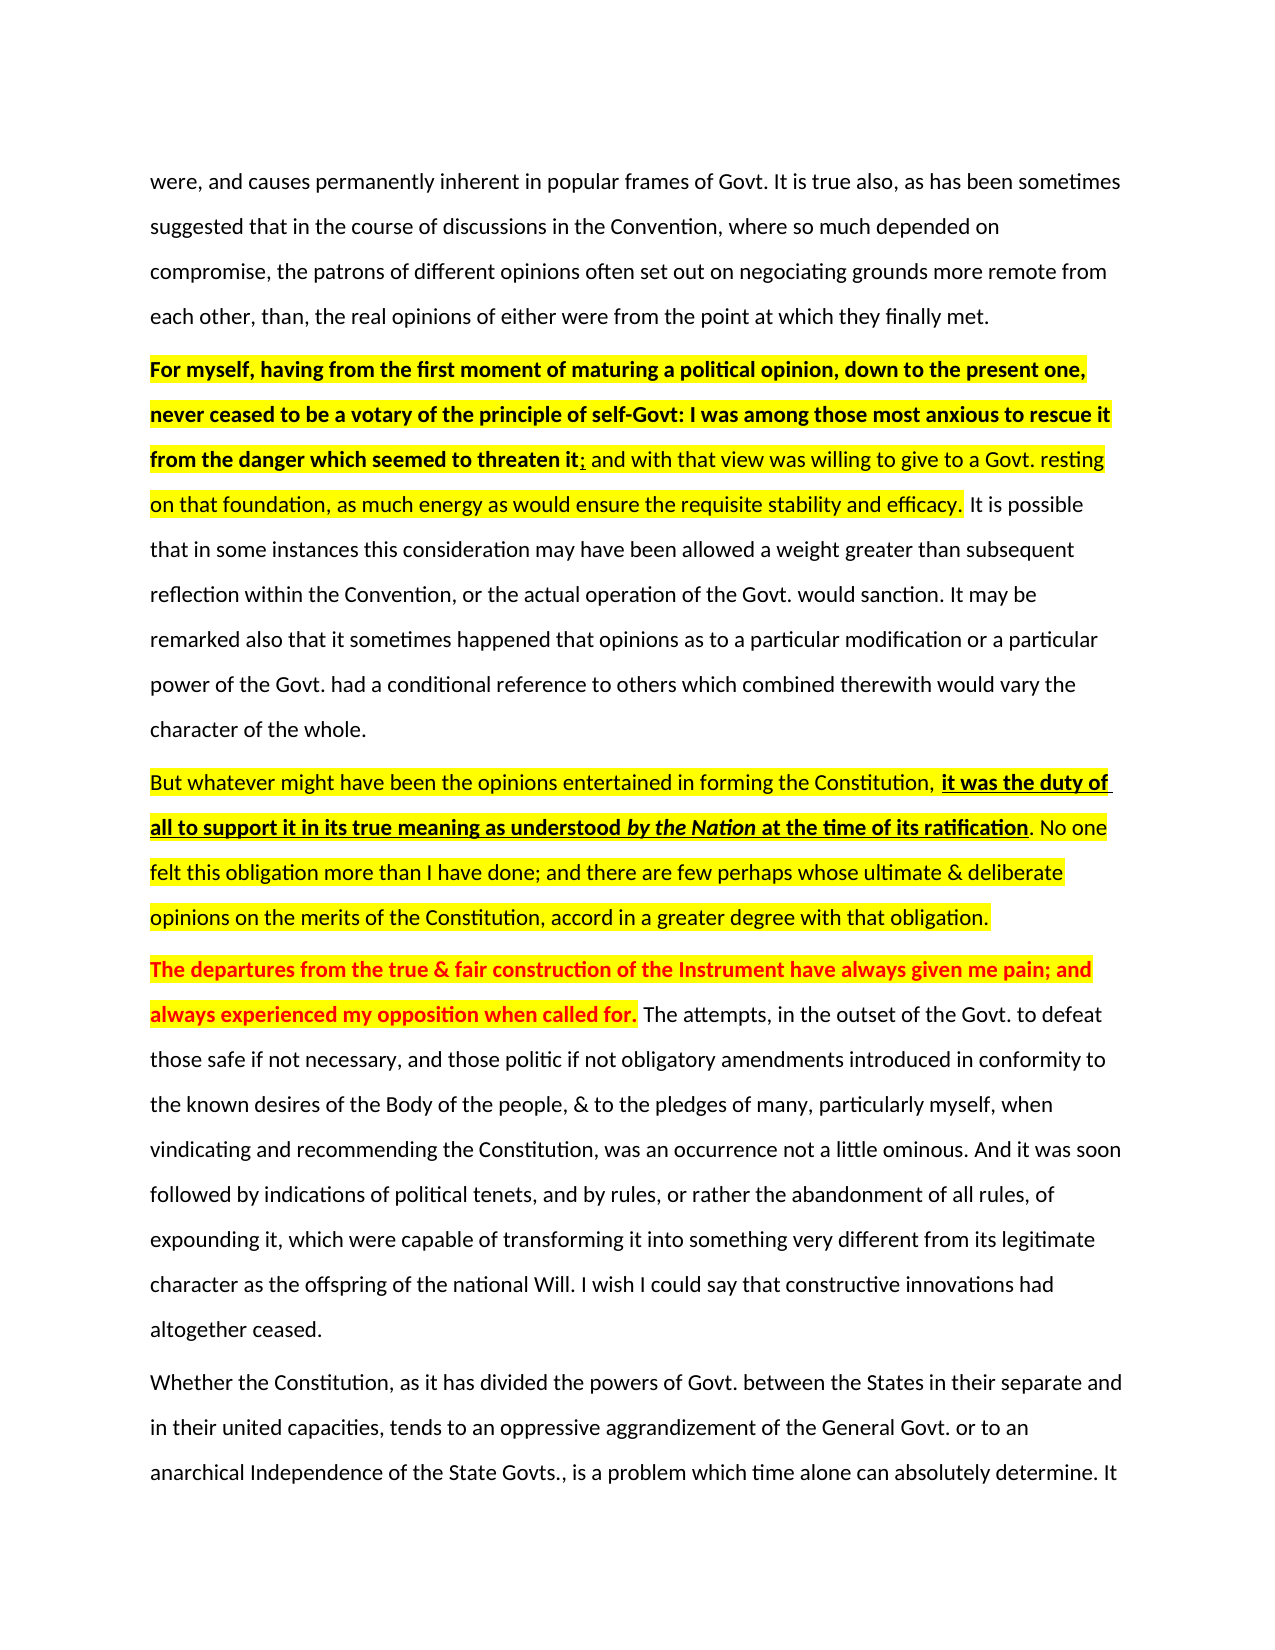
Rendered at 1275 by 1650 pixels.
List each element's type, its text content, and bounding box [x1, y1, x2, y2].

text But whatever might have been the opinions entertained in forming the Constitution, it was the duty of all to support it in its true meaning as understood by the Nation at the time of its ratification. No one felt this obligation more than I have done; and there are few perhaps whose ultimate & deliberate opinions on the merits of the Constitution, accord in a greater degree with that obligation. [150, 751, 1125, 931]
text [150, 1351, 1125, 1486]
text For myself, having from the first moment of maturing a political opinion, down to the present one, never ceased to be a votary of the principle of self-Govt: I was among those most anxious to rescue it from the danger which seemed to threaten it; and with that view was willing to give to a Govt. resting on that foundation, as much energy as would ensure the requisite stability and efficacy. It is possible that in some instances this consideration may have been allowed a weight greater than subsequent reflection within the Convention, or the actual operation of the Govt. would sanction. It may be remarked also that it sometimes happened that opinions as to a particular modification or a particular power of the Govt. had a conditional reference to others which combined therewith would vary the character of the whole. [150, 338, 1125, 743]
text The departures from the true & fair construction of the Instrument have always given me pain; and always experienced my opposition when called for. The attempts, in the outset of the Govt. to defeat those safe if not necessary, and those politic if not obligatory amendments introduced in conformity to the known desires of the Body of the people, & to the pledges of many, particularly myself, when vindicating and recommending the Constitution, was an occurrence not a little ominous. And it was soon followed by indications of political tenets, and by rules, or rather the abandonment of all rules, of expounding it, which were capable of transforming it into something very different from its legitimate character as the offspring of the national Will. I wish I could say that constructive innovations had altogether ceased. [150, 938, 1125, 1343]
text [150, 150, 1125, 330]
